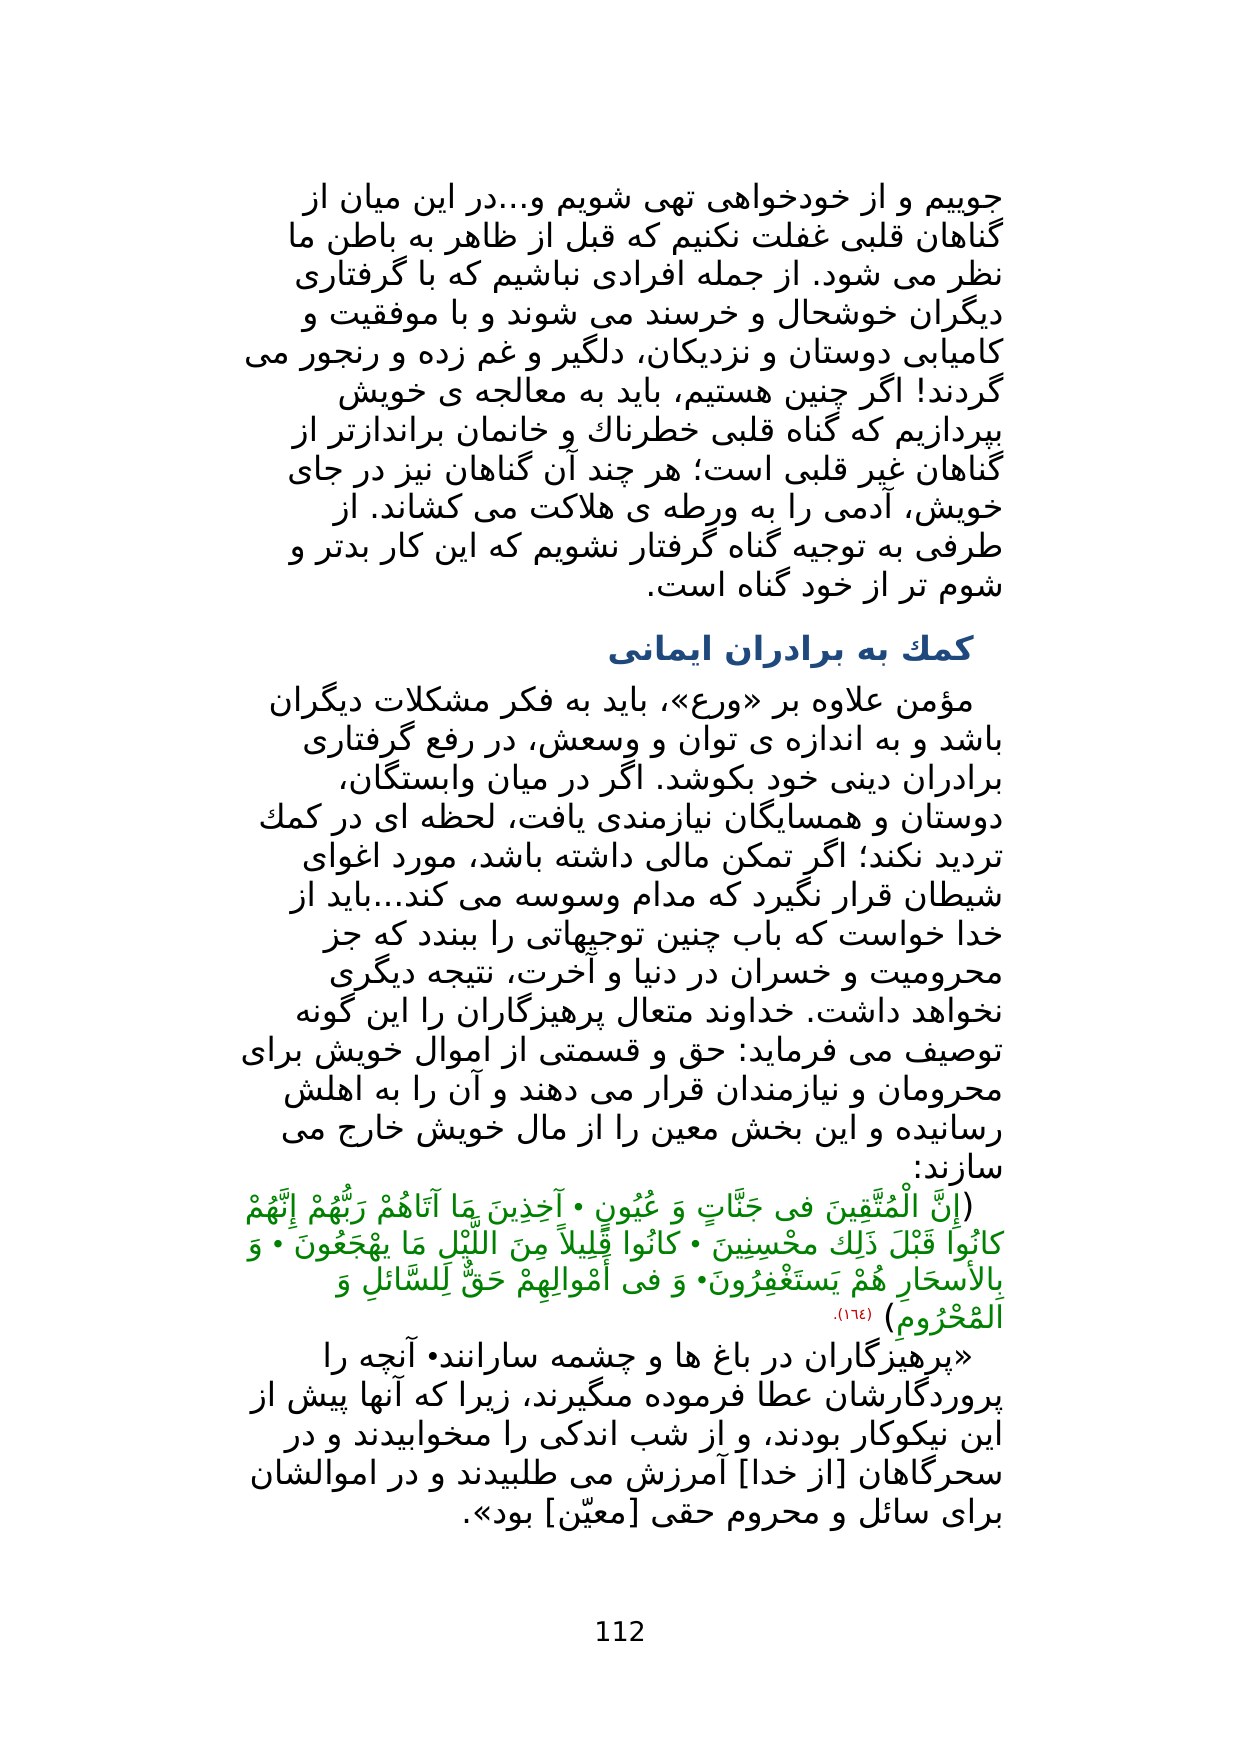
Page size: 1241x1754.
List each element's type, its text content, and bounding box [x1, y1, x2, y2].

text مؤمن علاوه بر «ورع»، بايد به فكر مشكلات ديگران باشد و به اندازه ى توان و وسعش، در رفع گرفتارى برادران دينى خود بكوشد. اگر در ميان وابستگان، دوستان و همسايگان نيازمندى يافت، لحظه اى در كمك ترديد نكند؛ اگر تمكن مالى داشته باشد، مورد اغواى شيطان قرار نگيرد كه مدام وسوسه مى كند...بايد از خدا خواست كه باب چنين توجيهاتى را ببندد كه جز محروميت و خسران در دنيا و آخرت، نتيجه ديگرى نخواهد داشت. خداوند متعال پرهيزگاران را اين گونه توصيف مى فرمايد: حق و قسمتى از اموال خويش براى محرومان و نيازمندان قرار مى دهند و آن را به اهلش رسانيده و اين بخش معين را از مال خويش خارج مى سازند: [236, 681, 1004, 1186]
text «پرهيزگاران در باغ ها و چشمه سارانند• آنچه را پروردگارشان عطا فرموده مى‏گيرند، زيرا كه آنها پيش از اين نيكوكار بودند، و از شب اندكى را مى‏خوابيدند و در سحرگاهان [از خدا] آمرزش مى طلبيدند و در اموالشان براى سائل و محروم حقى [معيّن‏] بود». [236, 1337, 1004, 1531]
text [236, 177, 1004, 604]
text (إِنَّ الْمُتَّقِينَ فى جَنَّاتٍ وَ عُيُونٍ • آخِذِينَ مَا آتَاهُمْ رَبُّهُمْ إِنَّهُمْ كانُوا قَبْلَ ذَلِك محْسِنِينَ • كانُوا قَلِيلاً مِنَ اللَّيْلِ مَا يهْجَعُونَ • وَ بِالأسحَارِ هُمْ يَستَغْفِرُونَ• وَ فى أَمْوالِهِمْ حَقٌّ لِلسَّائلِ وَ المَْحْرُومِ) (١٦٤). [236, 1186, 1004, 1337]
subtitle كمك به برادران ايمانى [236, 629, 1004, 668]
